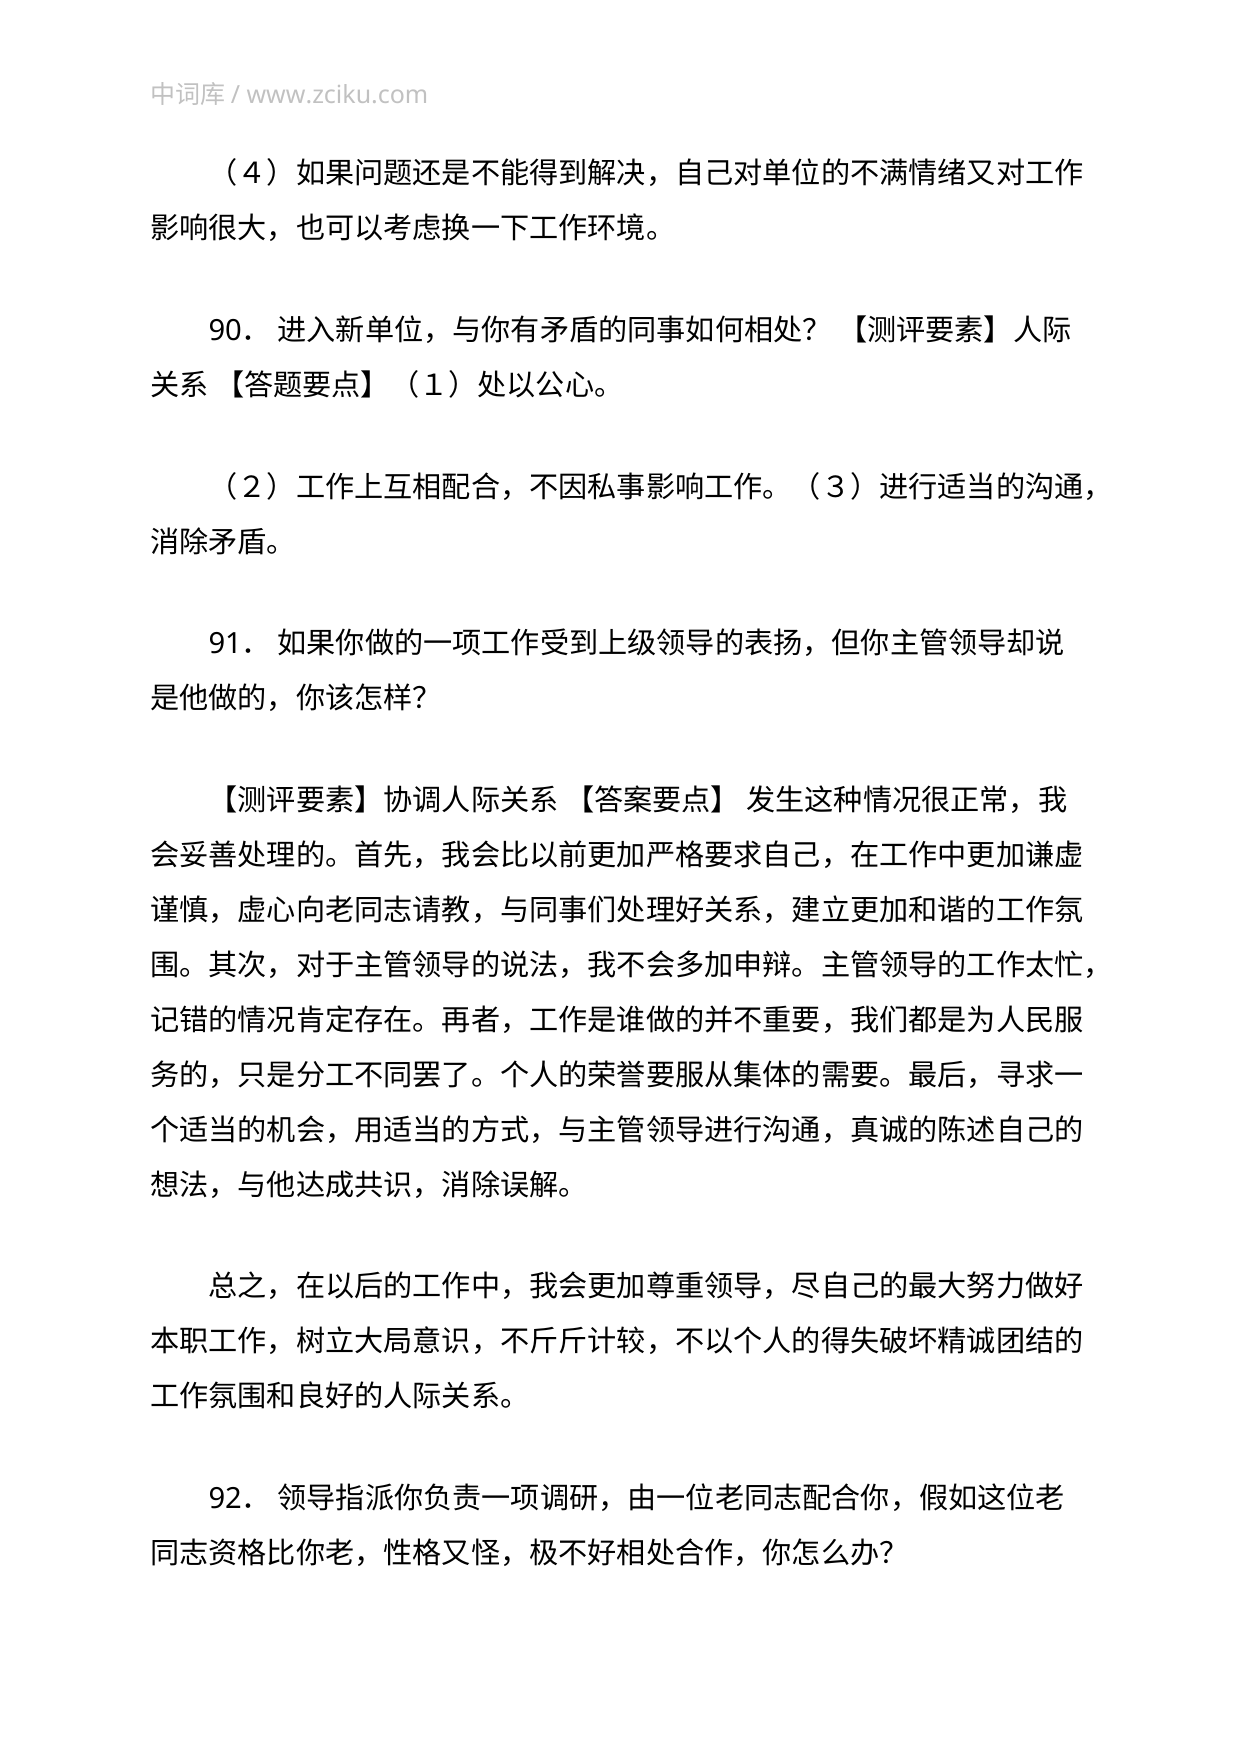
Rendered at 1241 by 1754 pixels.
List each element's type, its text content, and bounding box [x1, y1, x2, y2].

text 91． 如果你做的一项工作受到上级领导的表扬，但你主管领导却说是他做的，你该怎样？ [150, 620, 1090, 717]
text （２）工作上互相配合，不因私事影响工作。（３）进行适当的沟通，消除矛盾。 [150, 463, 1090, 561]
text 【测评要素】协调人际关系 【答案要点】 发生这种情况很正常，我会妥善处理的。首先，我会比以前更加严格要求自己，在工作中更加谦虚谨慎，虚心向老同志请教，与同事们处理好关系，建立更加和谐的工作氛围。其次，对于主管领导的说法，我不会多加申辩。主管领导的工作太忙，记错的情况肯定存在。再者，工作是谁做的并不重要，我们都是为人民服务的，只是分工不同罢了。个人的荣誉要服从集体的需要。最后，寻求一个适当的机会，用适当的方式，与主管领导进行沟通，真诚的陈述自己的想法，与他达成共识，消除误解。 [150, 777, 1090, 1203]
text 92． 领导指派你负责一项调研，由一位老同志配合你，假如这位老同志资格比你老，性格又怪，极不好相处合作，你怎么办？ [150, 1474, 1090, 1572]
text 总之，在以后的工作中，我会更加尊重领导，尽自己的最大努力做好本职工作，树立大局意识，不斤斤计较，不以个人的得失破坏精诚团结的工作氛围和良好的人际关系。 [150, 1263, 1090, 1415]
text 90． 进入新单位，与你有矛盾的同事如何相处？ 【测评要素】人际关系 【答题要点】（１）处以公心。 [150, 307, 1090, 404]
text （４）如果问题还是不能得到解决，自己对单位的不满情绪又对工作影响很大，也可以考虑换一下工作环境。 [150, 150, 1090, 247]
